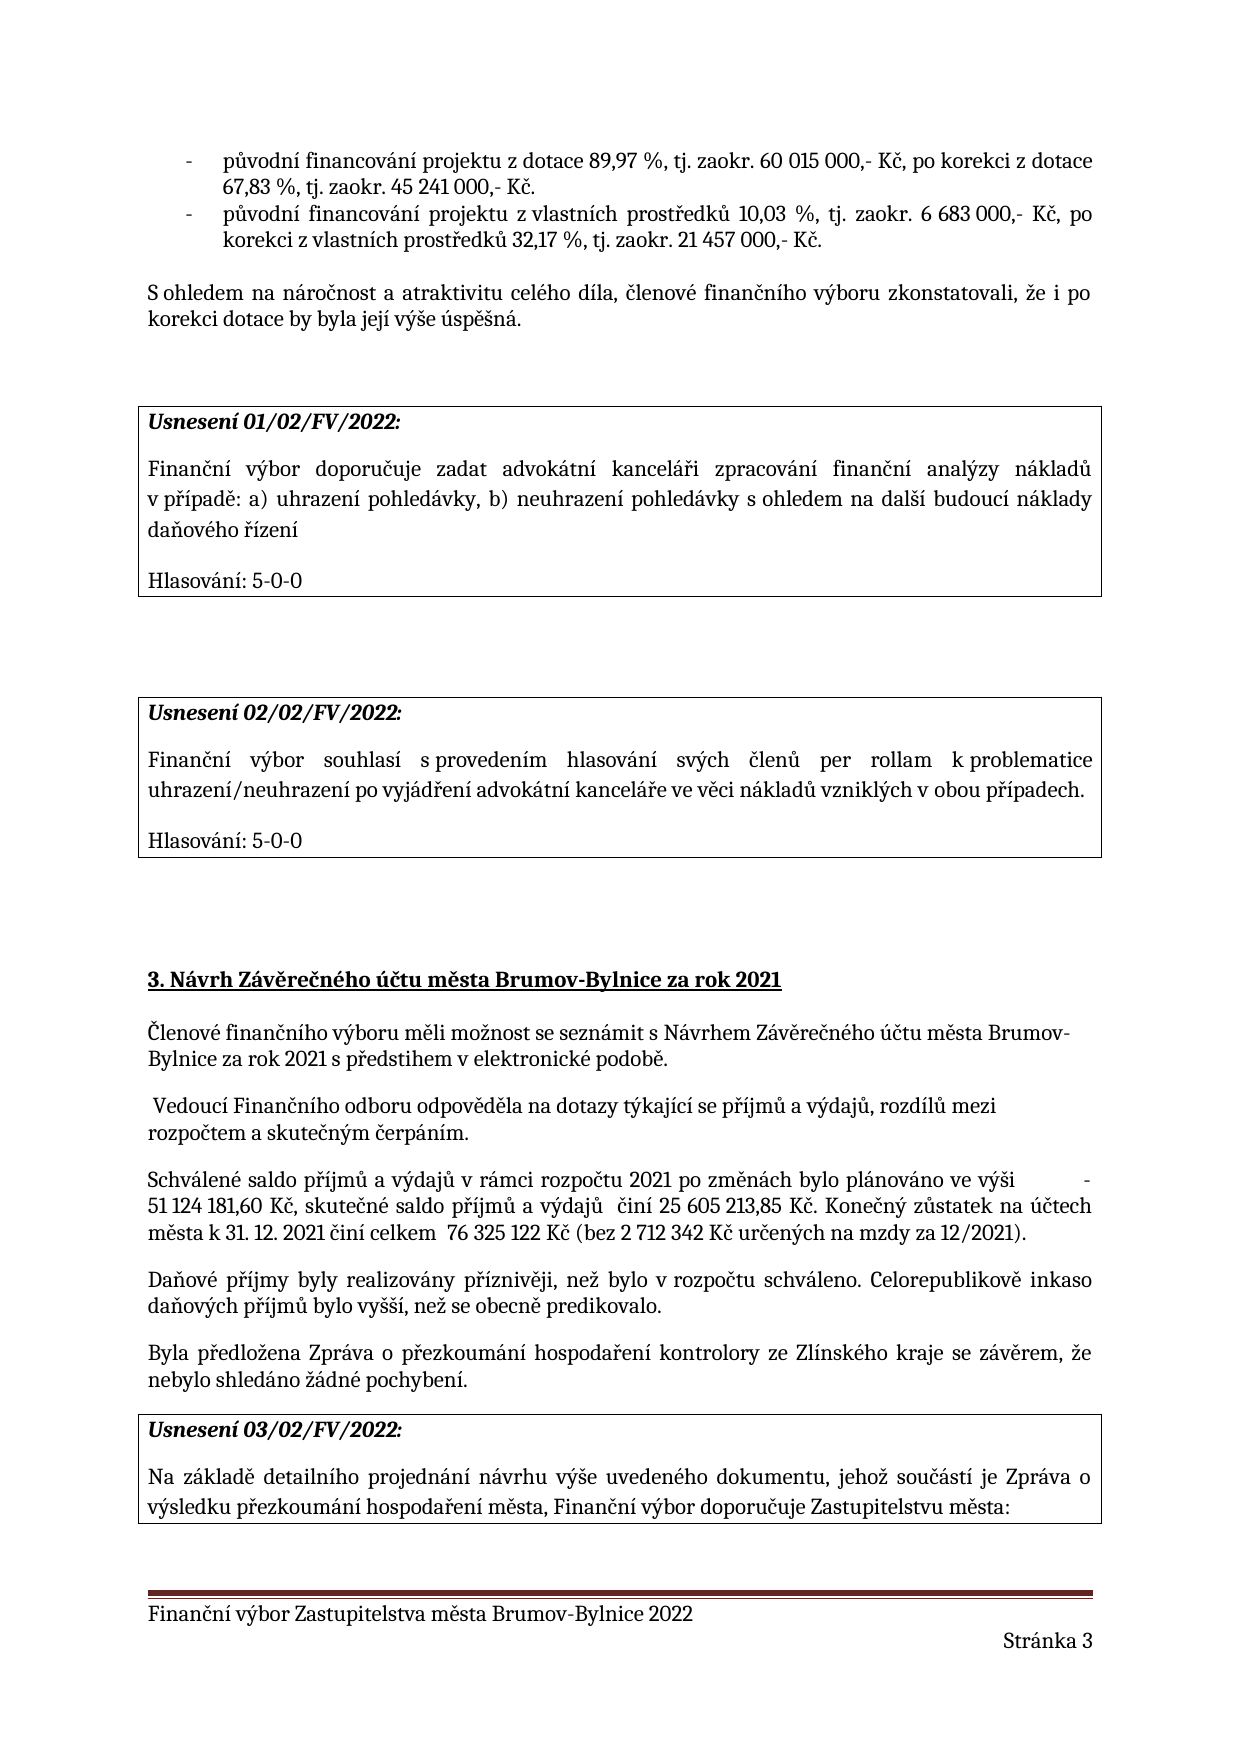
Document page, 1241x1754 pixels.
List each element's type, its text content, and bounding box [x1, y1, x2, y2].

text Usnesení 01/02/FV/2022: [139, 407, 1101, 435]
text Hlasování: 5-0-0 [139, 564, 1101, 596]
text Finanční výbor doporučuje zadat advokátní kanceláři zpracování finanční analýzy nákladů v případě: a) uhrazení pohledávky, b) neuhrazení pohledávky s ohledem na další budoucí náklady daňového řízení [139, 453, 1101, 543]
text S ohledem na náročnost a atraktivitu celého díla, členové finančního výboru zkonstatovali, že i po korekci dotace by byla její výše úspěšná. [148, 279, 1093, 332]
text 3. Návrh Závěrečného účtu města Brumov-Bylnice za rok 2021 [148, 967, 1093, 993]
text Daňové příjmy byly realizovány příznivěji, než bylo v rozpočtu schváleno. Celorepublikově inkaso daňových příjmů bylo vyšší, než se obecně predikovalo. [148, 1267, 1093, 1319]
text Usnesení 03/02/FV/2022: [139, 1415, 1101, 1443]
text Na základě detailního projednání návrhu výše uvedeného dokumentu, jehož součástí je Zpráva o výsledku přezkoumání hospodaření města, Finanční výbor doporučuje Zastupitelstvu města: [139, 1461, 1101, 1523]
list původní financování projektu z dotace 89,97 %, tj. zaokr. 60 015 000,- Kč, po korekci z dotace 67,83 %, tj. zaokr. 45 241 000,- Kč. [185, 148, 1093, 200]
text Byla předložena Zpráva o přezkoumání hospodaření kontrolory ze Zlínského kraje se závěrem, že nebylo shledáno žádné pochybení. [148, 1340, 1093, 1393]
text Schválené saldo příjmů a výdajů v rámci rozpočtu 2021 po změnách bylo plánováno ve výši -51 124 181,60 Kč, skutečné saldo příjmů a výdajů činí 25 605 213,85 Kč. Konečný zůstatek na účtech města k 31. 12. 2021 činí celkem 76 325 122 Kč (bez 2 712 342 Kč určených na mzdy za 12/2021). [148, 1167, 1093, 1246]
text Usnesení 02/02/FV/2022: [139, 698, 1101, 726]
list původní financování projektu z vlastních prostředků 10,03 %, tj. zaokr. 6 683 000,- Kč, po korekci z vlastních prostředků 32,17 %, tj. zaokr. 21 457 000,- Kč. [185, 200, 1093, 253]
text Členové finančního výboru měli možnost se seznámit s Návrhem Závěrečného účtu města Brumov-Bylnice za rok 2021 s předstihem v elektronické podobě. [148, 1019, 1093, 1072]
text Finanční výbor souhlasí s provedením hlasování svých členů per rollam k problematice uhrazení/neuhrazení po vyjádření advokátní kanceláře ve věci nákladů vzniklých v obou případech. [139, 744, 1101, 804]
text Vedoucí Finančního odboru odpověděla na dotazy týkající se příjmů a výdajů, rozdílů mezi rozpočtem a skutečným čerpáním. [148, 1093, 1093, 1146]
text Hlasování: 5-0-0 [139, 825, 1101, 857]
